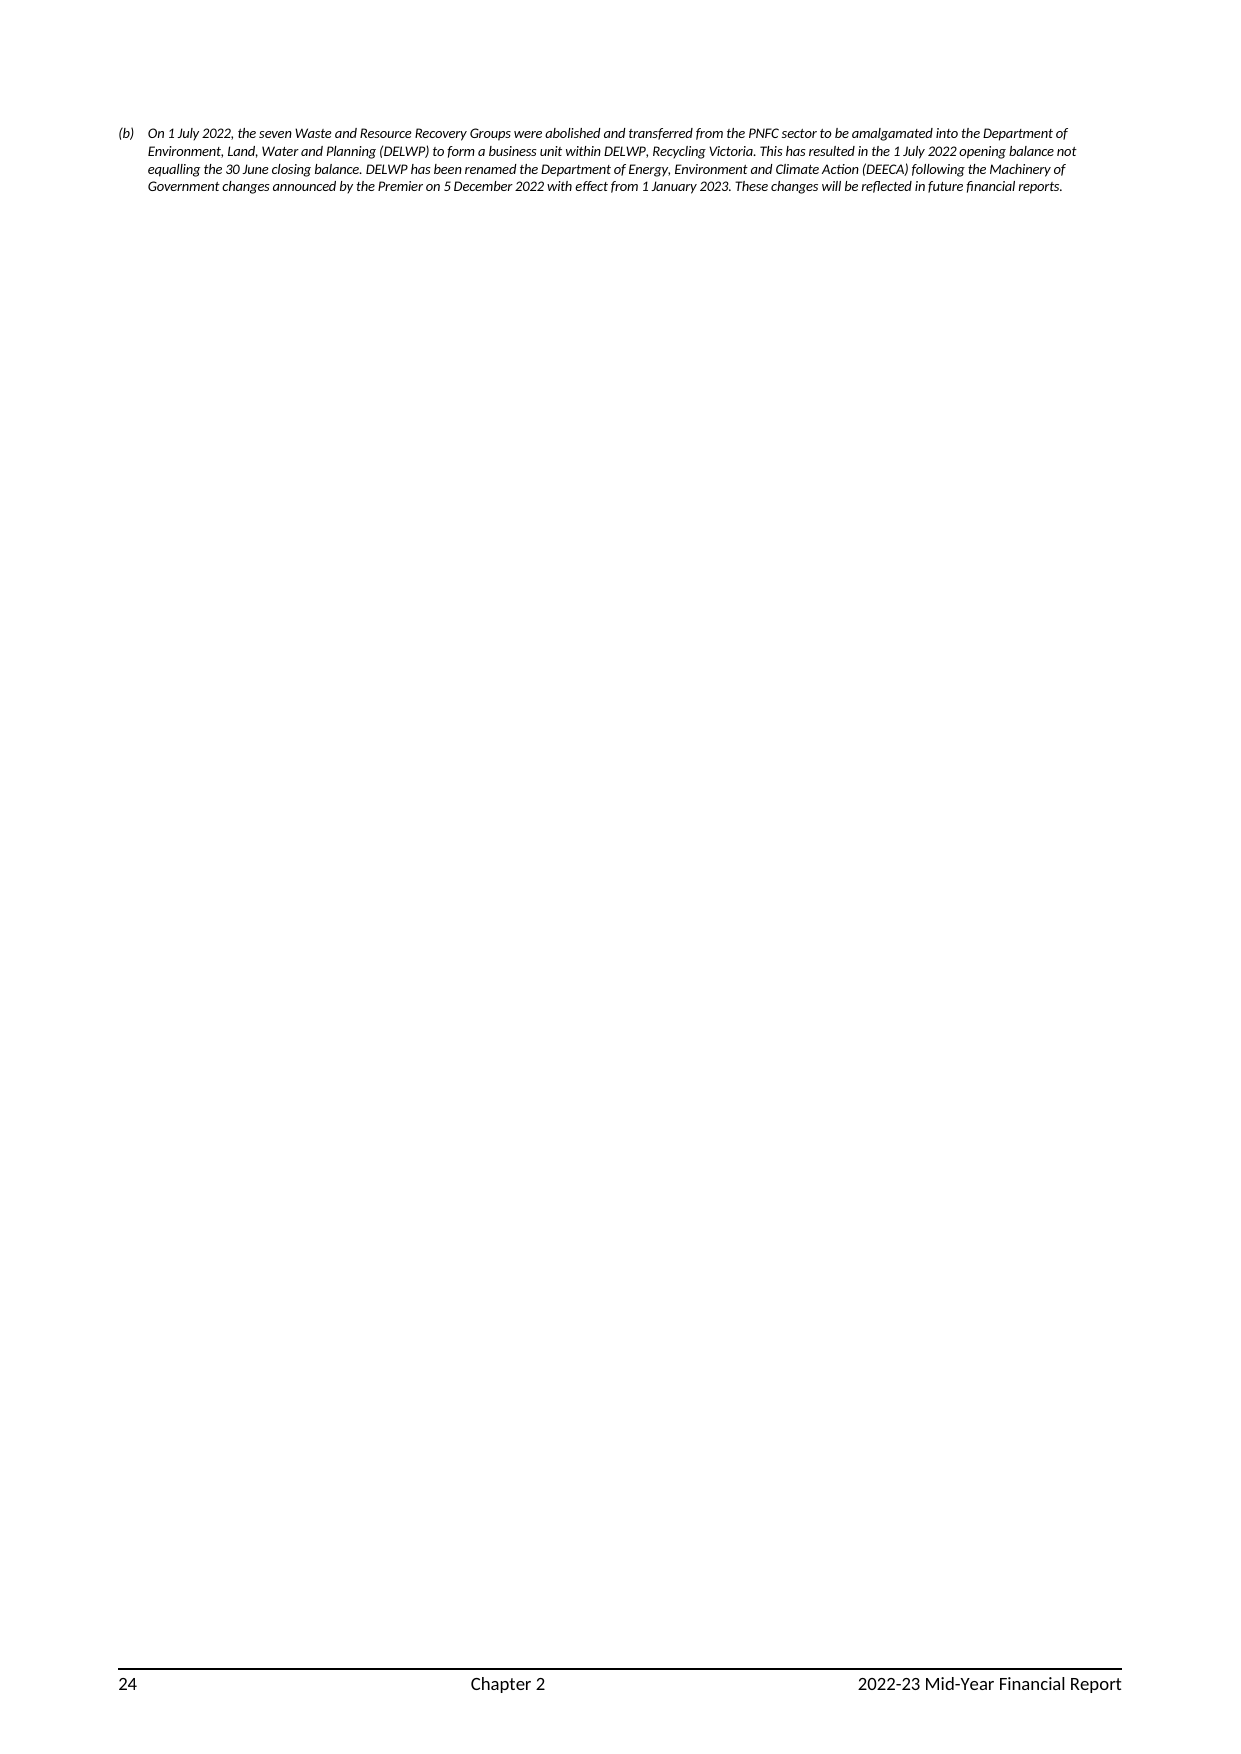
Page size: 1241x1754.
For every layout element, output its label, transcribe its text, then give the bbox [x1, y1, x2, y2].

text (b) On 1 July 2022, the seven Waste and Resource Recovery Groups were abolished and transferred from the PNFC sector to be amalgamated into the Department of Environment, Land, Water and Planning (DELWP) to form a business unit within DELWP, Recycling Victoria. This has resulted in the 1 July 2022 opening balance not equalling the 30 June closing balance. DELWP has been renamed the Department of Energy, Environment and Climate Action (DEECA) following the Machinery of Government changes announced by the Premier on 5 December 2022 with effect from 1 January 2023. These changes will be reflected in future financial reports. [118, 124, 1122, 196]
